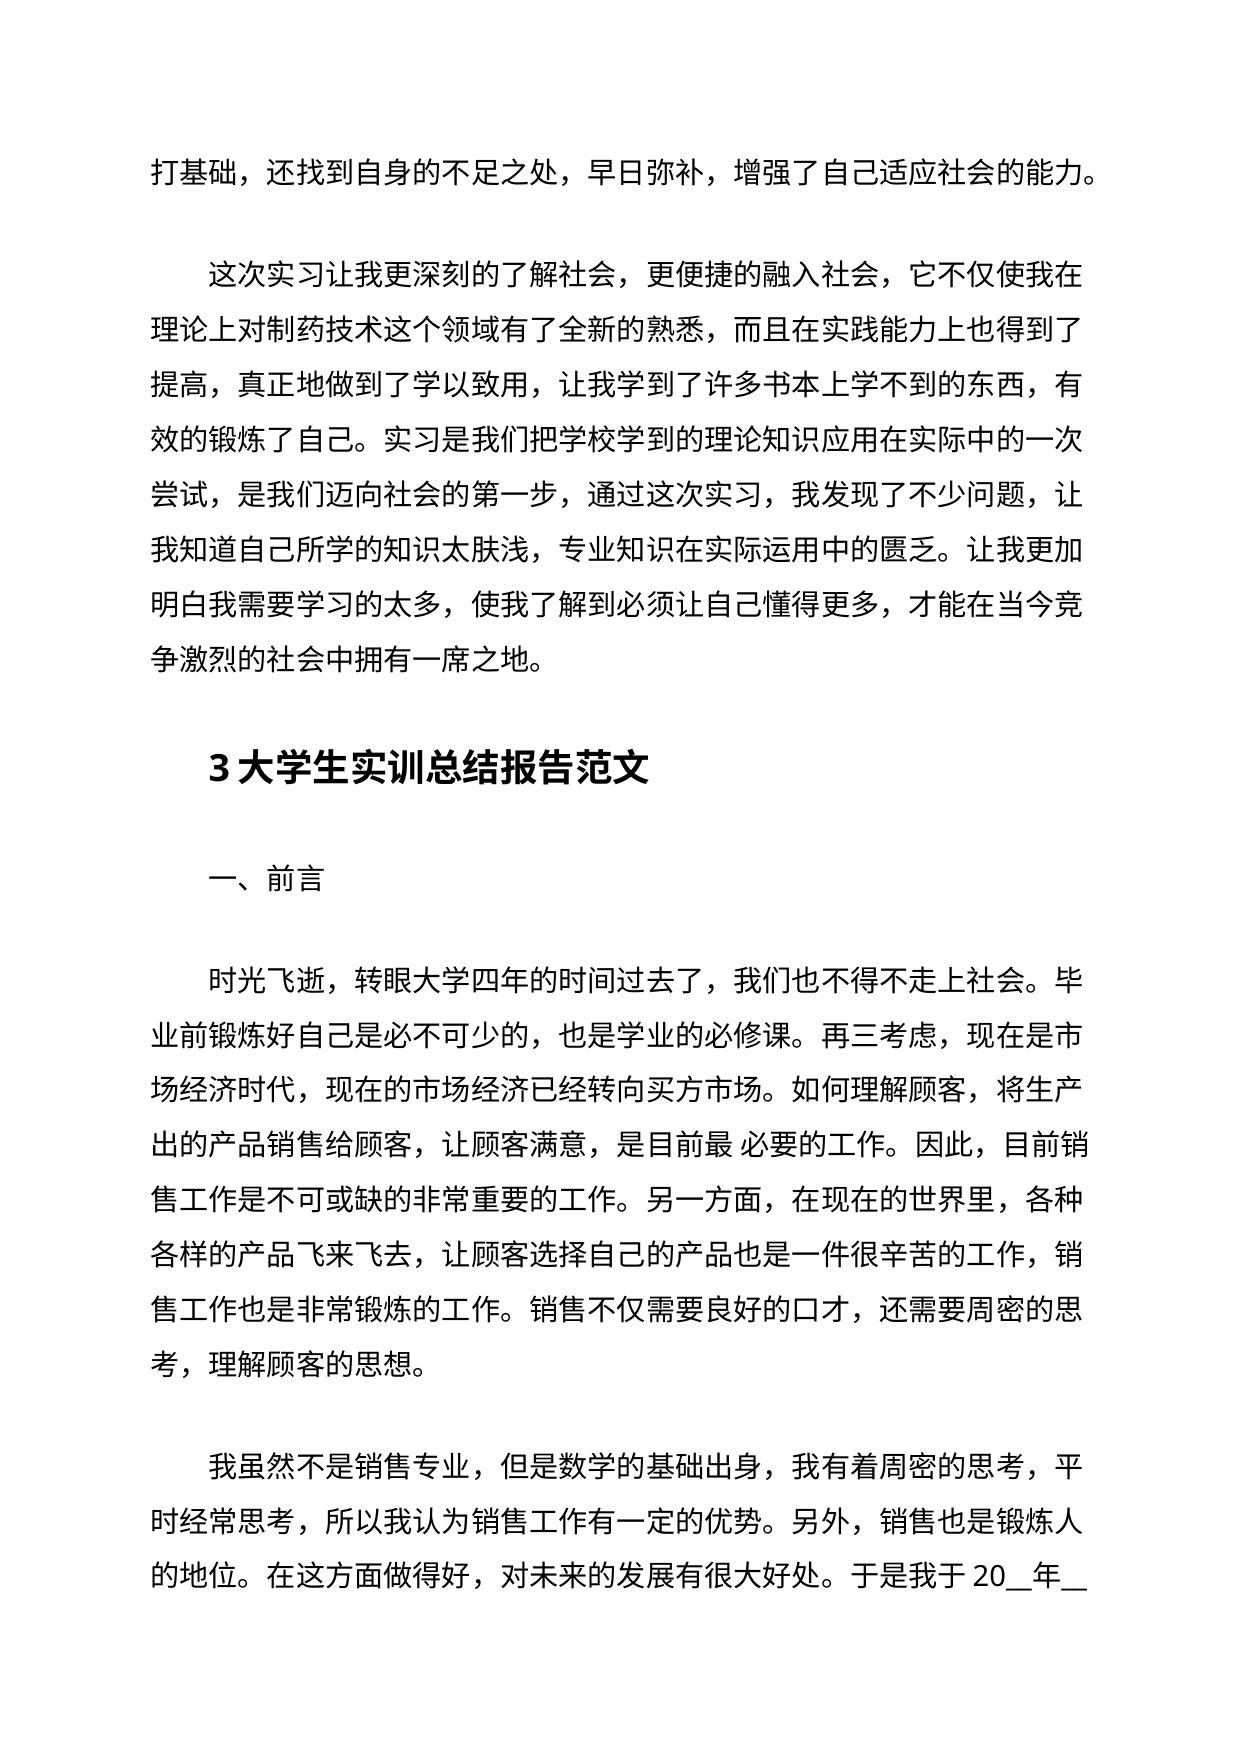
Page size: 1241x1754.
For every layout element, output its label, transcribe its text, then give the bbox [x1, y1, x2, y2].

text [150, 150, 1090, 192]
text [150, 1443, 1090, 1595]
text 3大学生实训总结报告范文 [150, 738, 1090, 792]
text 时光飞逝，转眼大学四年的时间过去了，我们也不得不走上社会。毕业前锻炼好自己是必不可少的，也是学业的必修课。再三考虑，现在是市场经济时代，现在的市场经济已经转向买方市场。如何理解顾客，将生产出的产品销售给顾客，让顾客满意，是目前最 必要的工作。因此，目前销售工作是不可或缺的非常重要的工作。另一方面，在现在的世界里，各种各样的产品飞来飞去，让顾客选择自己的产品也是一件很辛苦的工作，销售工作也是非常锻炼的工作。销售不仅需要良好的口才，还需要周密的思考，理解顾客的思想。 [150, 957, 1090, 1384]
text 这次实习让我更深刻的了解社会，更便捷的融入社会，它不仅使我在理论上对制药技术这个领域有了全新的熟悉，而且在实践能力上也得到了提高，真正地做到了学以致用，让我学到了许多书本上学不到的东西，有效的锻炼了自己。实习是我们把学校学到的理论知识应用在实际中的一次尝试，是我们迈向社会的第一步，通过这次实习，我发现了不少问题，让我知道自己所学的知识太肤浅，专业知识在实际运用中的匮乏。让我更加明白我需要学习的太多，使我了解到必须让自己懂得更多，才能在当今竞争激烈的社会中拥有一席之地。 [150, 252, 1090, 678]
text 一、前言 [150, 855, 1090, 898]
